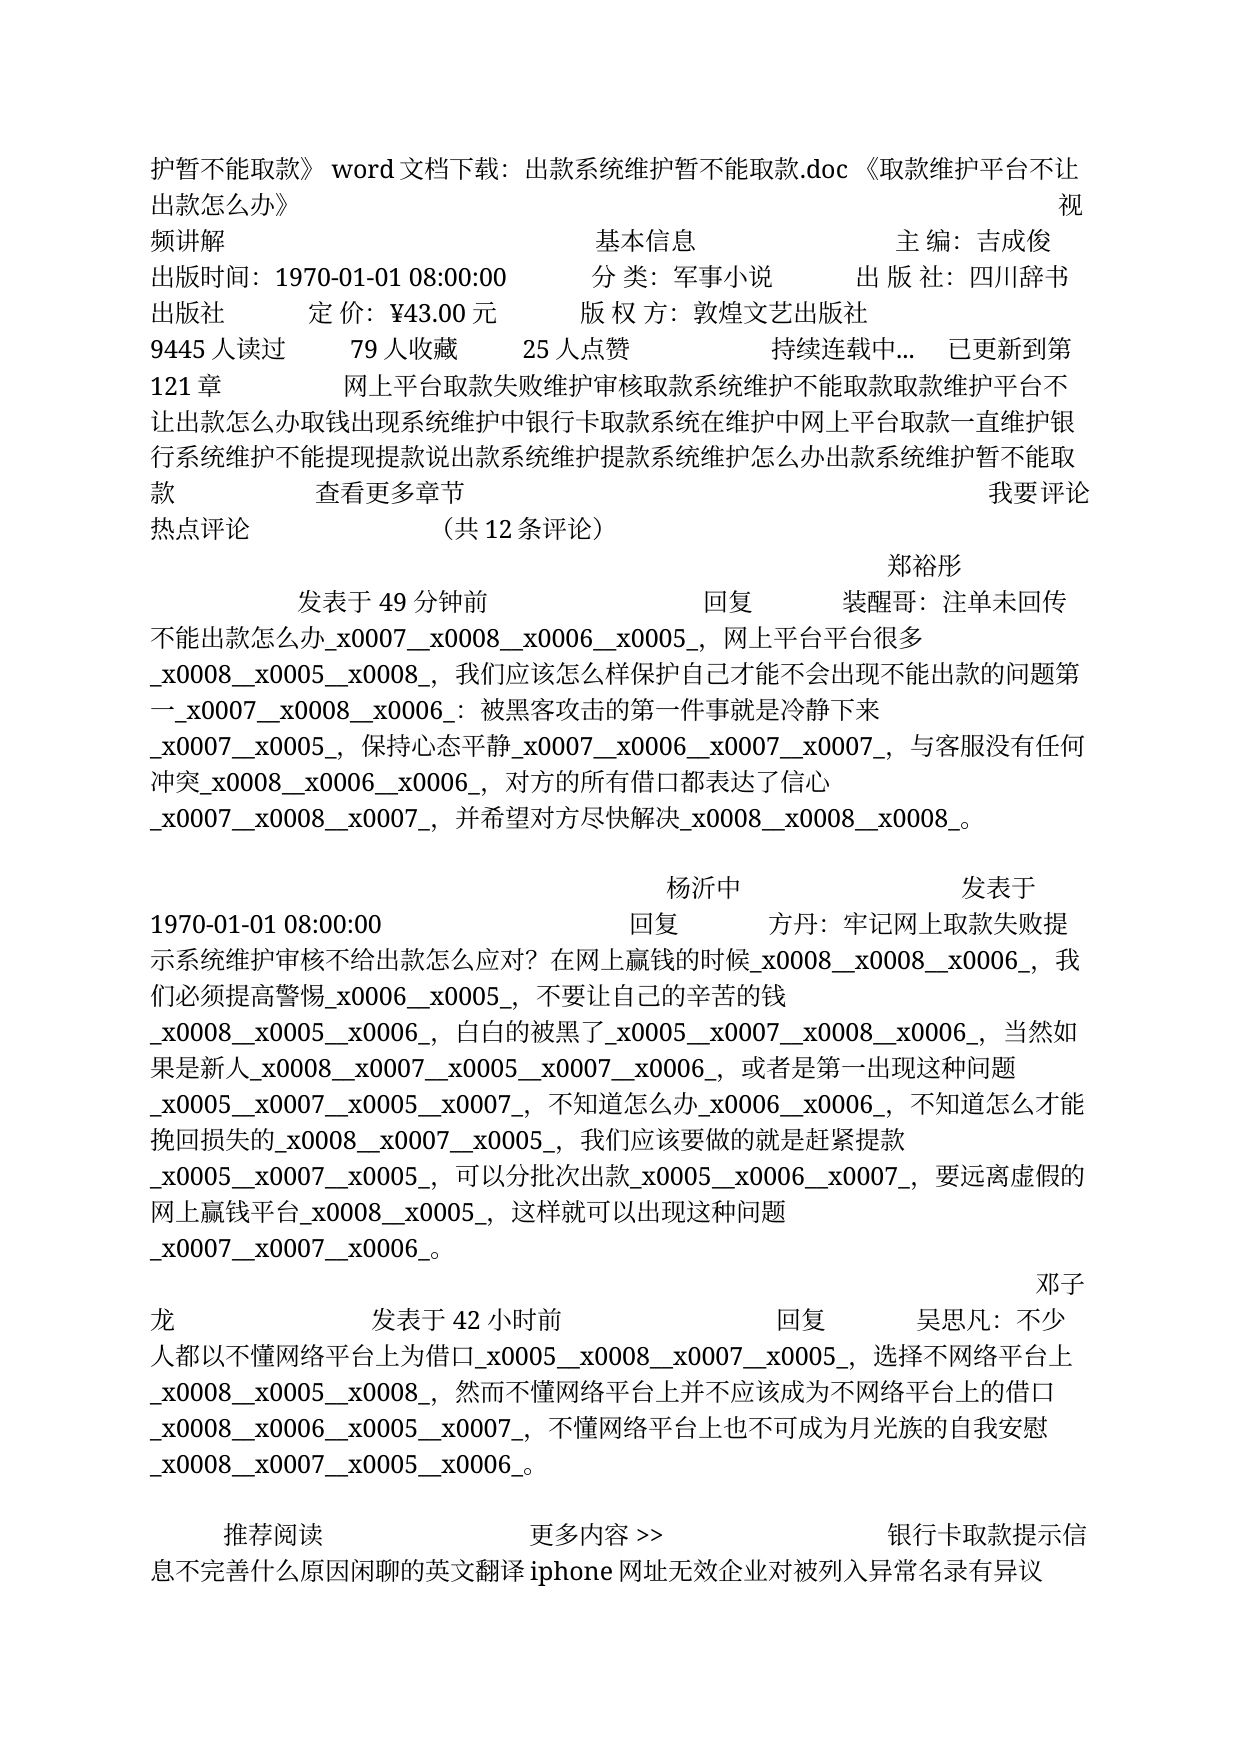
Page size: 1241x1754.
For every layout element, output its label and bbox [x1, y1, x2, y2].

text [150, 150, 1090, 1587]
